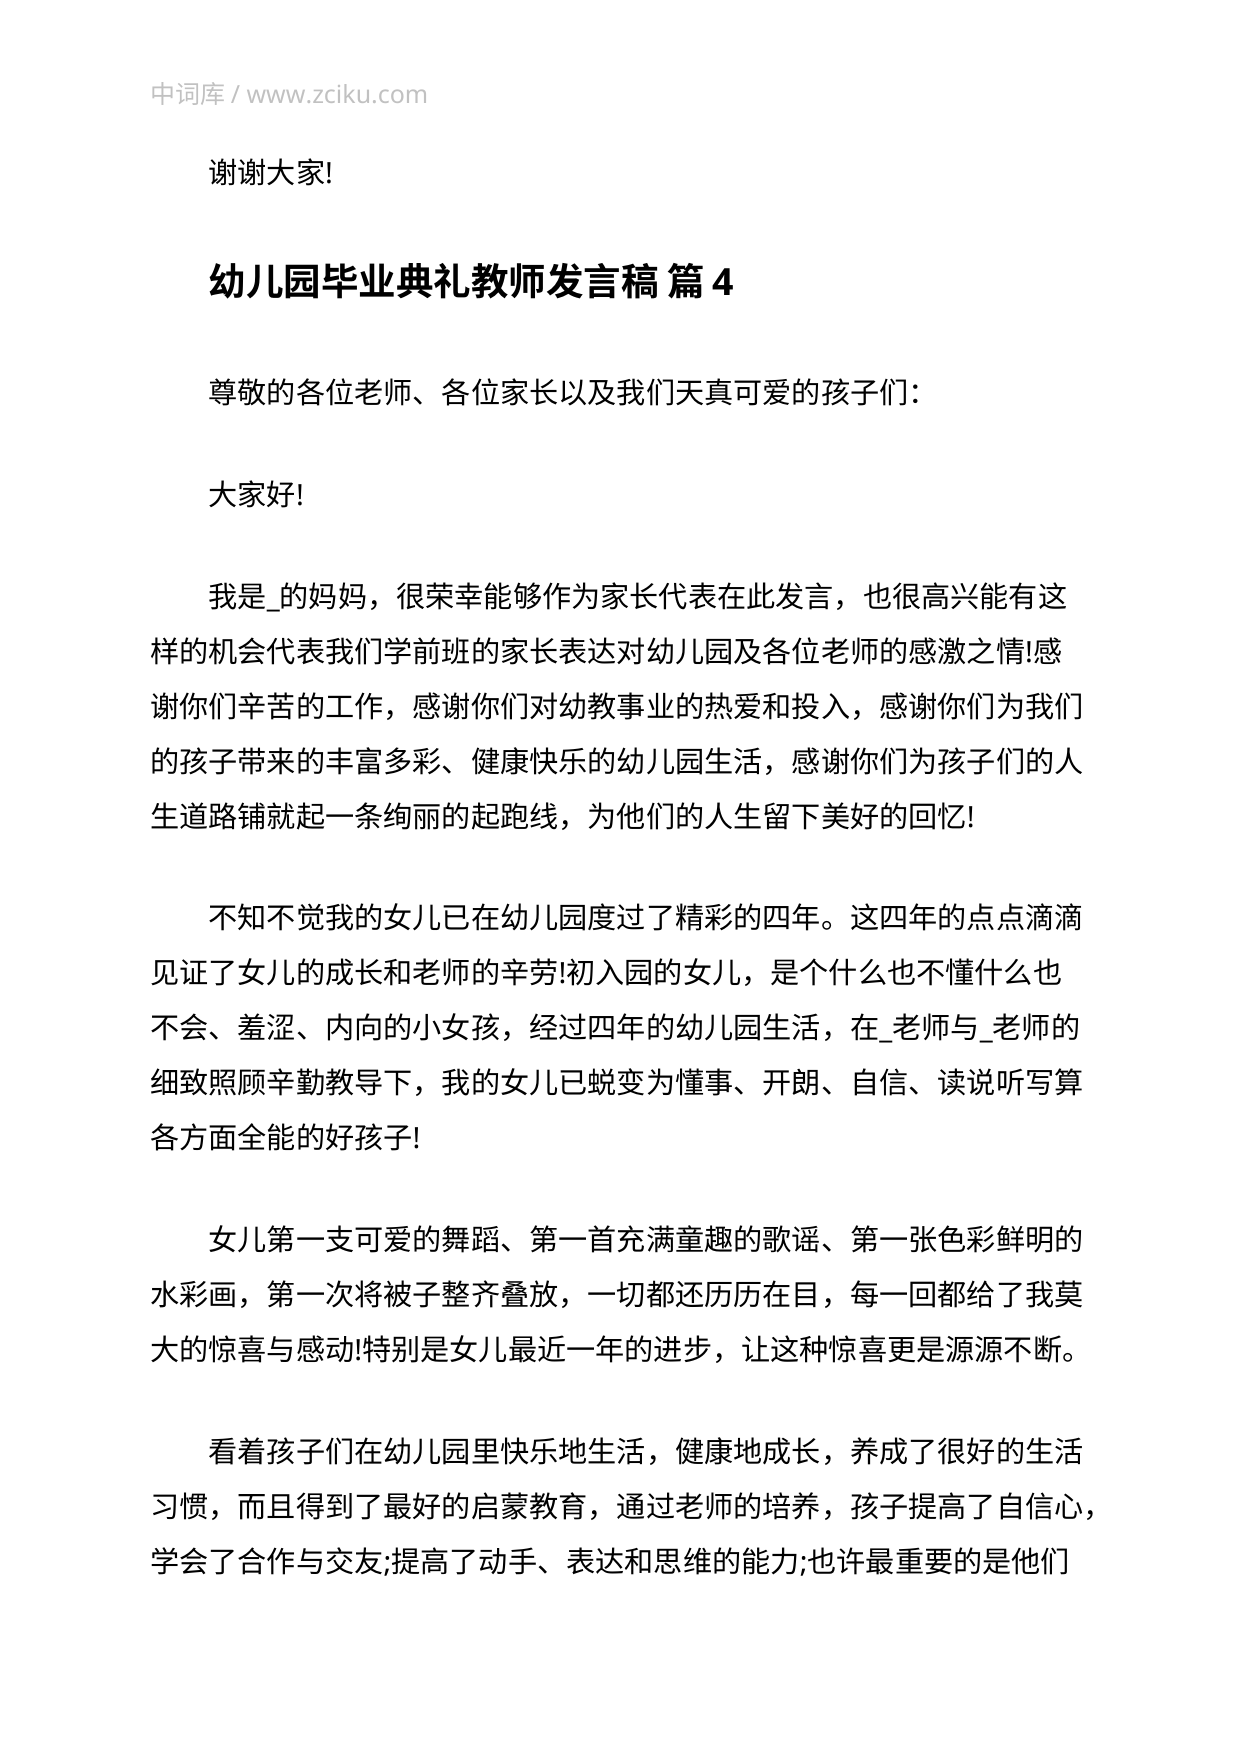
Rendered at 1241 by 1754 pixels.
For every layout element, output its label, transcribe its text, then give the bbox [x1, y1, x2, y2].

text 我是_的妈妈，很荣幸能够作为家长代表在此发言，也很高兴能有这样的机会代表我们学前班的家长表达对幼儿园及各位老师的感激之情!感谢你们辛苦的工作，感谢你们对幼教事业的热爱和投入，感谢你们为我们的孩子带来的丰富多彩、健康快乐的幼儿园生活，感谢你们为孩子们的人生道路铺就起一条绚丽的起跑线，为他们的人生留下美好的回忆! [150, 573, 1090, 836]
text 幼儿园毕业典礼教师发言稿 篇4 [150, 252, 1090, 306]
text 不知不觉我的女儿已在幼儿园度过了精彩的四年。这四年的点点滴滴见证了女儿的成长和老师的辛劳!初入园的女儿，是个什么也不懂什么也不会、羞涩、内向的小女孩，经过四年的幼儿园生活，在_老师与_老师的细致照顾辛勤教导下，我的女儿已蜕变为懂事、开朗、自信、读说听写算各方面全能的好孩子! [150, 895, 1090, 1157]
text 大家好! [150, 471, 1090, 514]
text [150, 1429, 1090, 1581]
text 女儿第一支可爱的舞蹈、第一首充满童趣的歌谣、第一张色彩鲜明的水彩画，第一次将被子整齐叠放，一切都还历历在目，每一回都给了我莫大的惊喜与感动!特别是女儿最近一年的进步，让这种惊喜更是源源不断。 [150, 1217, 1090, 1369]
text 尊敬的各位老师、各位家长以及我们天真可爱的孩子们： [150, 369, 1090, 412]
text 谢谢大家! [150, 150, 1090, 192]
